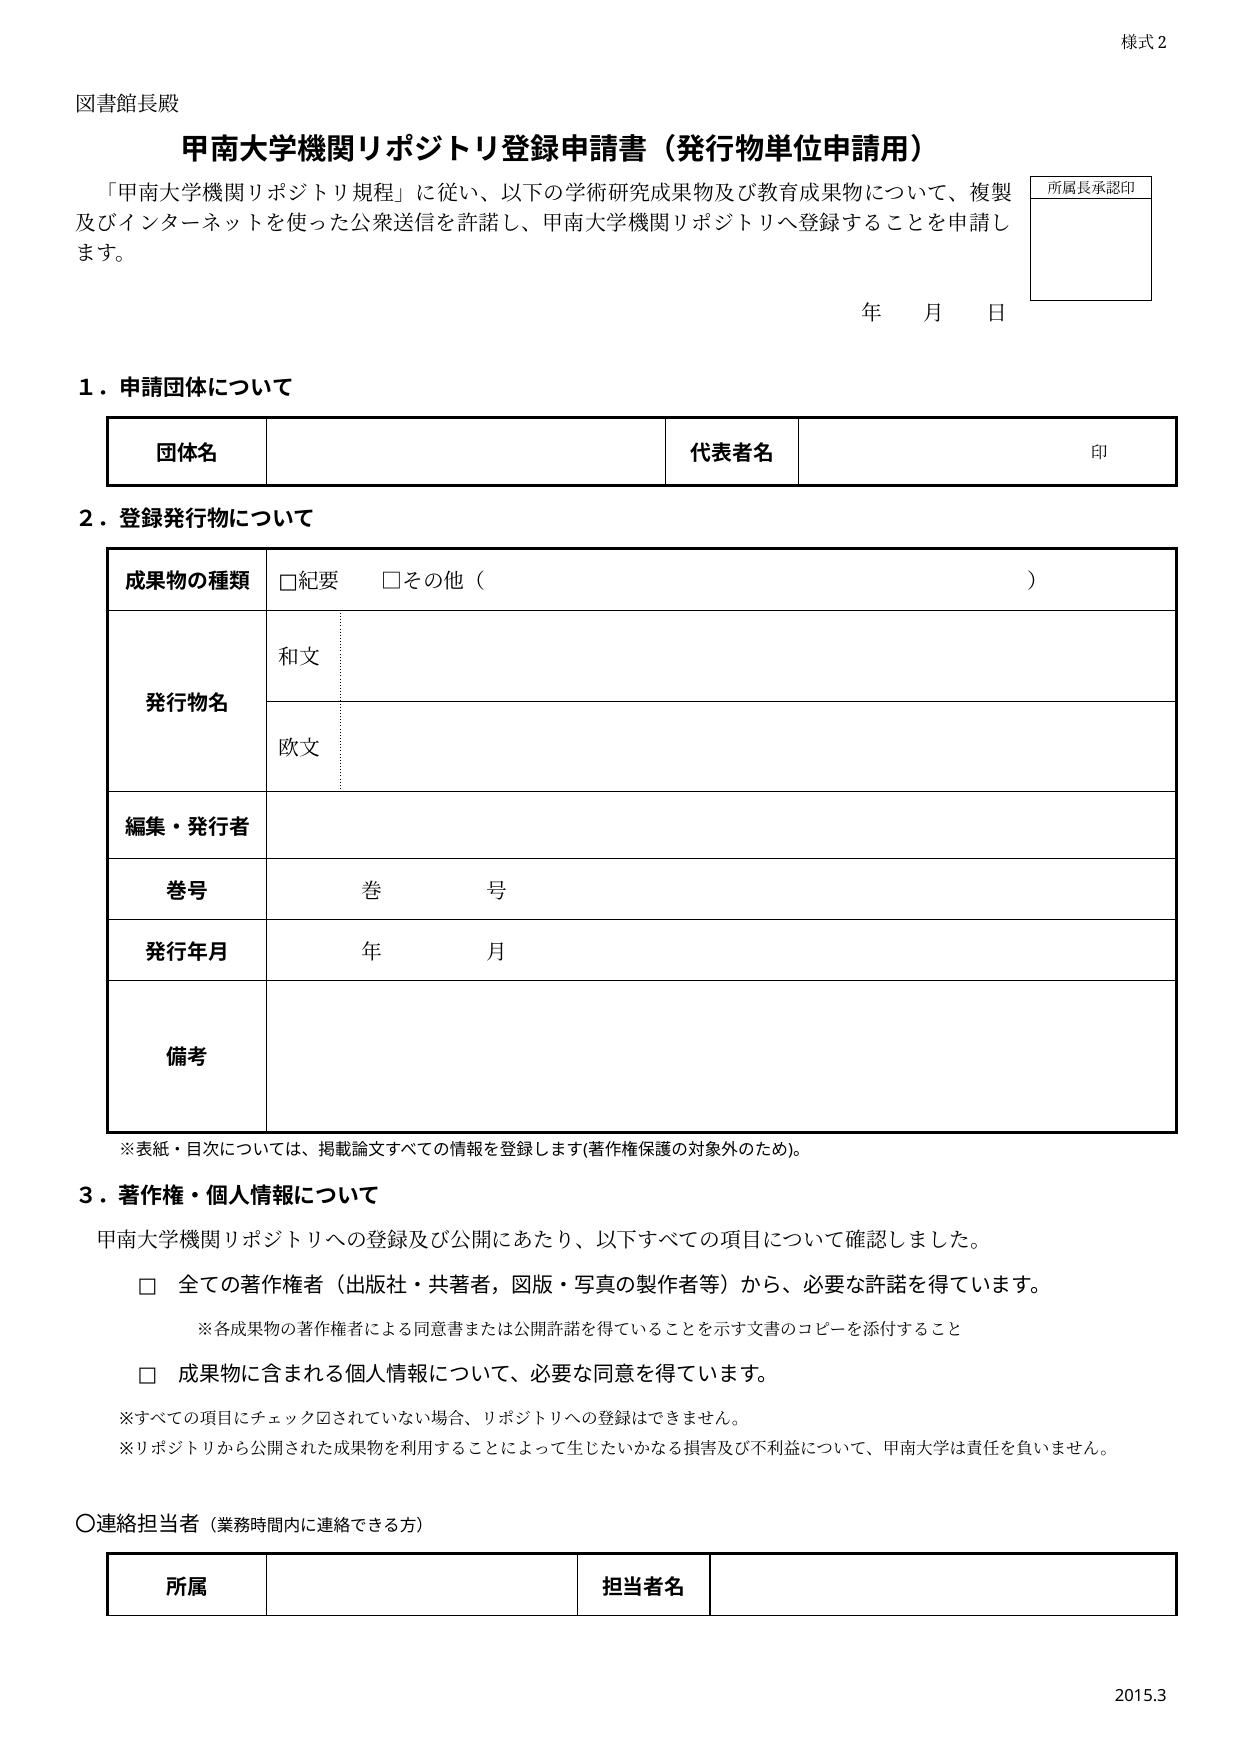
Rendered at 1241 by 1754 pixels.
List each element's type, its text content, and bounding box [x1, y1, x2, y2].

text ３．著作権・個人情報について [75, 1163, 1167, 1223]
table_header □紀要 □その他（ ） [267, 550, 1175, 610]
text ※各成果物の著作権者による同意書または公開許諾を得ていることを示す文書のコピーを添付すること [134, 1313, 1167, 1343]
table_header [267, 1555, 577, 1615]
text 「甲南大学機関リポジトリ規程」に従い、以下の学術研究成果物及び教育成果物について、複製及びインターネットを使った公衆送信を許諾し、甲南大学機関リポジトリへ登録することを申請します。 [75, 177, 1030, 267]
table_cell [267, 981, 1175, 1131]
table_header 代表者名 [666, 419, 798, 484]
table_cell 発行物名 [109, 611, 266, 791]
text 〇連絡担当者（業務時間内に連絡できる方） [75, 1492, 1167, 1552]
table_header 担当者名 [578, 1555, 709, 1615]
table_cell [1031, 199, 1151, 300]
text □ 成果物に含まれる個人情報について、必要な同意を得ています。 [75, 1343, 1167, 1403]
text 図書館長殿 [75, 87, 1169, 117]
table_header 成果物の種類 [109, 550, 266, 610]
table_cell 編集・発行者 [109, 792, 266, 858]
text □ 全ての著作権者（出版社・共著者，図版・写真の製作者等）から、必要な許諾を得ています。 [75, 1253, 1167, 1313]
table_header 印 [799, 419, 1175, 484]
text 年 月 日 [75, 296, 1007, 326]
table_header 所属 [109, 1555, 266, 1615]
list 申請団体について [75, 356, 1167, 416]
table_header [267, 419, 665, 484]
text ※表紙・目次については、掲載論文すべての情報を登録します(著作権保護の対象外のため)。 [75, 1134, 1167, 1163]
list 登録発行物について [75, 487, 1167, 547]
table_cell 和文 [267, 611, 341, 701]
text ※リポジトリから公開された成果物を利用することによって生じたいかなる損害及び不利益について、甲南大学は責任を負いません。 [75, 1433, 1167, 1462]
text 甲南大学機関リポジトリ登録申請書（発行物単位申請用） [75, 117, 1167, 177]
table_header 所属長承認印 [1031, 177, 1151, 198]
table_cell [341, 611, 1175, 701]
table_cell [267, 792, 1175, 858]
table_cell 発行年月 [109, 920, 266, 980]
table_header 団体名 [109, 419, 266, 484]
table_cell 巻 号 [267, 859, 1175, 919]
table_cell 巻号 [109, 859, 266, 919]
table_header [711, 1555, 1175, 1615]
table_cell 備考 [109, 981, 266, 1131]
text 甲南大学機関リポジトリへの登録及び公開にあたり、以下すべての項目について確認しました。 [75, 1223, 1167, 1253]
table_cell 欧文 [267, 702, 341, 791]
table_cell [341, 702, 1175, 791]
table_cell 年 月 [267, 920, 1175, 980]
text ※すべての項目にチェック☑されていない場合、リポジトリへの登録はできません。 [75, 1403, 1167, 1433]
